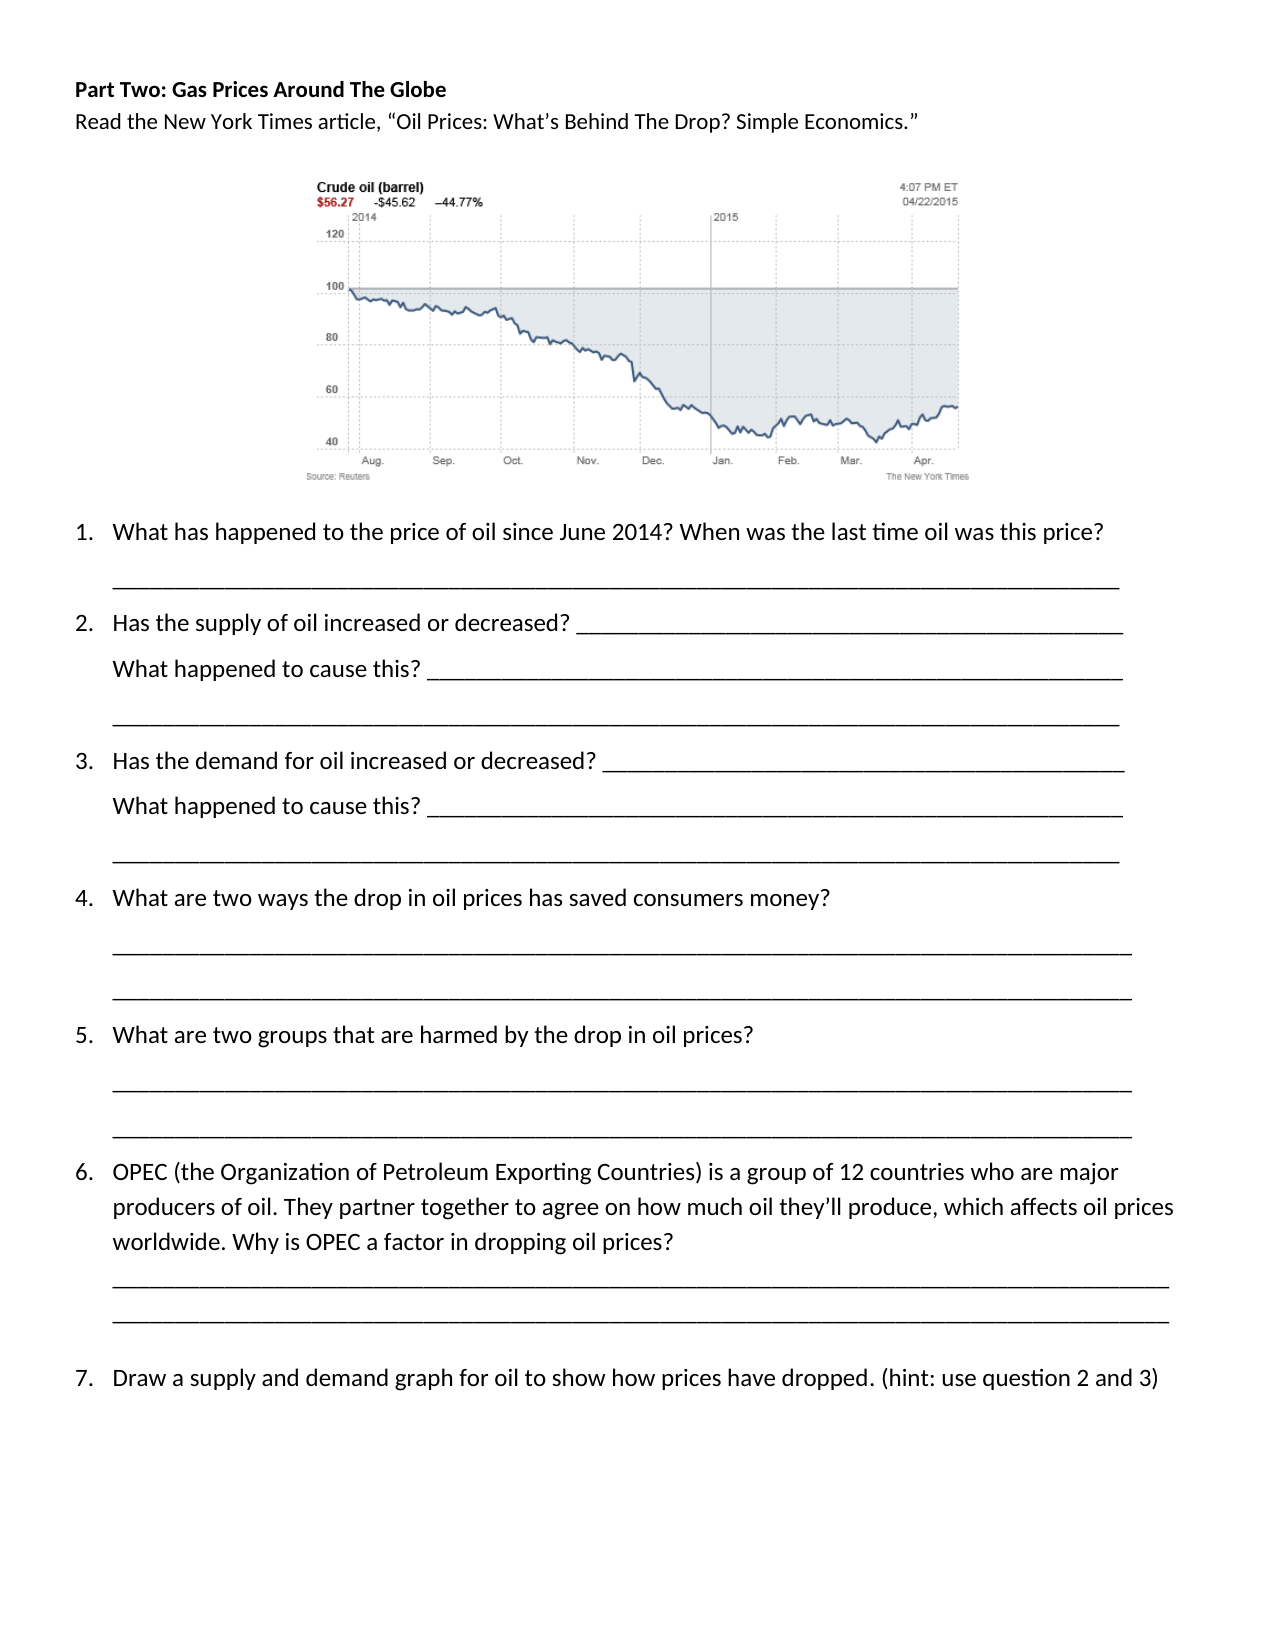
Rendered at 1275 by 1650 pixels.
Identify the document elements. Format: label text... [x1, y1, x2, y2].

list Draw a supply and demand graph for oil to show how prices have dropped. (hint: use question 2 and 3) [75, 1362, 1200, 1392]
list __________________________________________________________________________________ __________________________________________________________________________________ [112, 1065, 1200, 1141]
list What has happened to the price of oil since June 2014? When was the last time oil was this price? _________________________________________________________________________________ [75, 516, 1200, 592]
list Has the supply of oil increased or decreased? ____________________________________________ What happened to cause this? ________________________________________________________ _________________________________________________________________________________ [75, 608, 1200, 729]
list Has the demand for oil increased or decreased? __________________________________________ What happened to cause this? ________________________________________________________ _________________________________________________________________________________ [75, 745, 1200, 867]
text Read the New York Times article, “Oil Prices: What’s Behind The Drop? Simple Economics.” [75, 107, 1200, 135]
list What are two ways the drop in oil prices has saved consumers money? __________________________________________________________________________________ __________________________________________________________________________________ [75, 882, 1200, 1004]
list What are two groups that are harmed by the drop in oil prices? [75, 1019, 1200, 1050]
list OPEC (the Organization of Petroleum Exporting Countries) is a group of 12 countries who are major producers of oil. They partner together to agree on how much oil they’ll produce, which affects oil prices worldwide. Why is OPEC a factor in dropping oil prices? _____________________________________________________________________________________ _____________________________________________________________________________________ [75, 1156, 1200, 1327]
picture [306, 171, 969, 482]
text Part Two: Gas Prices Around The Globe [75, 75, 1200, 103]
